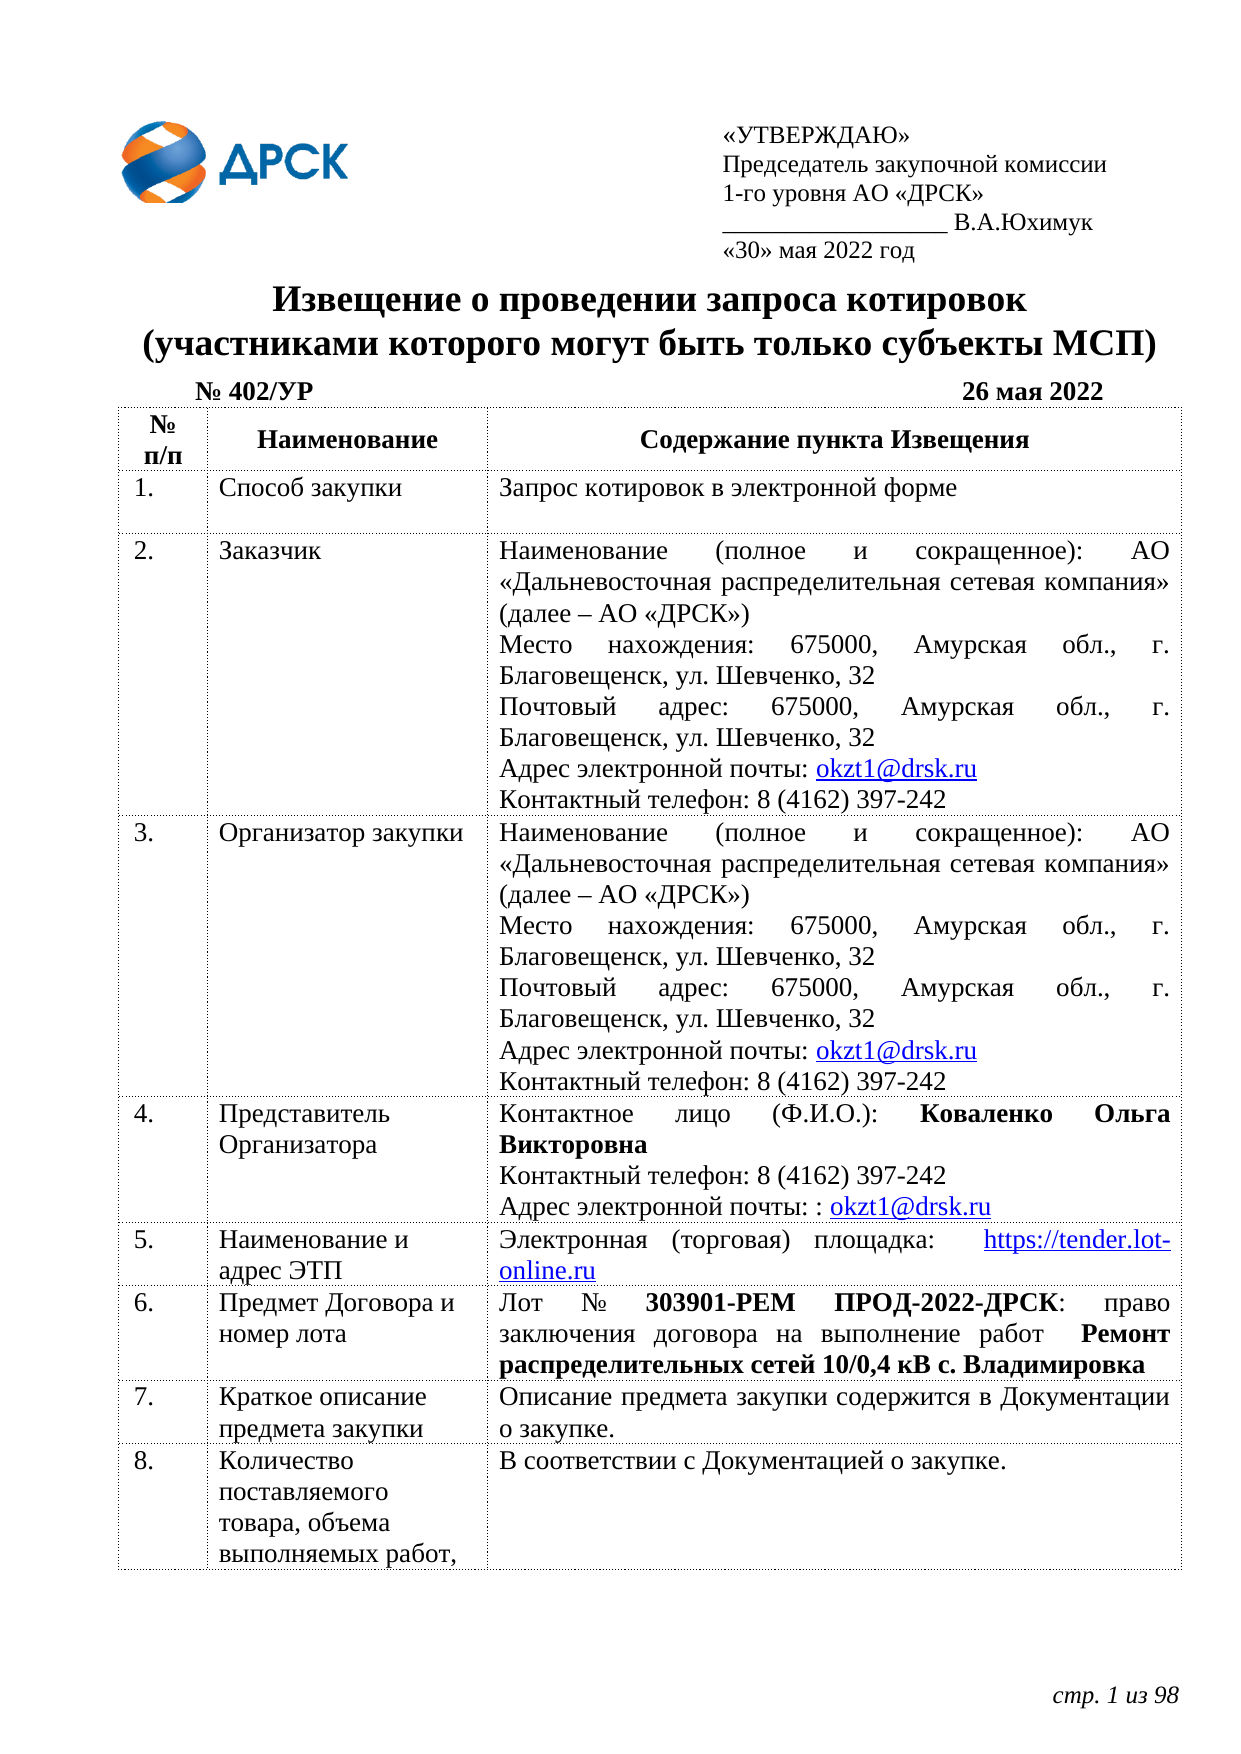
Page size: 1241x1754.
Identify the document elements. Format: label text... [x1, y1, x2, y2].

table_cell Предмет Договора и номер лота [207, 1285, 488, 1379]
text «30» мая 2022 год [722, 236, 1181, 264]
table_cell [119, 1222, 207, 1285]
table_cell Наименование (полное и сокращенное): АО «Дальневосточная распределительная сетевая компания» (далее – АО «ДРСК») Место нахождения: 675000, Амурская обл., г. Благовещенск, ул. Шевченко, 32 Почтовый адрес: 675000, Амурская обл., г. Благовещенск, ул. Шевченко, 32 Адрес электронной почты: okzt1@drsk.ru Контактный телефон: 8 (4162) 397-242 [488, 815, 1182, 1096]
table_cell Электронная (торговая) площадка: https://tender.lot-online.ru [488, 1222, 1182, 1285]
picture [118, 118, 365, 207]
table_cell Наименование и адрес ЭТП [207, 1222, 488, 1285]
table_cell Способ закупки [207, 470, 488, 533]
table_cell Наименование (полное и сокращенное): АО «Дальневосточная распределительная сетевая компания» (далее – АО «ДРСК») Место нахождения: 675000, Амурская обл., г. Благовещенск, ул. Шевченко, 32 Почтовый адрес: 675000, Амурская обл., г. Благовещенск, ул. Шевченко, 32 Адрес электронной почты: okzt1@drsk.ru Контактный телефон: 8 (4162) 397-242 [488, 533, 1182, 815]
table_cell Краткое описание предмета закупки [207, 1380, 488, 1443]
text 1-го уровня АО «ДРСК» [722, 178, 1181, 207]
table_cell Представитель Организатора [207, 1096, 488, 1222]
table_header Содержание пункта Извещения [488, 407, 1182, 470]
table_cell Контактное лицо (Ф.И.О.): Коваленко Ольга Викторовна Контактный телефон: 8 (4162) 397-242 Адрес электронной почты: : okzt1@drsk.ru [488, 1096, 1182, 1222]
table_cell Лот № 303901-РЕМ ПРОД-2022-ДРСК: право заключения договора на выполнение работ Ремонт распределительных сетей 10/0,4 кВ с. Владимировка [488, 1285, 1182, 1379]
table_cell Организатор закупки [207, 815, 488, 1096]
table_cell [119, 533, 207, 815]
table_cell [119, 815, 207, 1096]
table_cell Запрос котировок в электронной форме [488, 470, 1182, 533]
table_cell Описание предмета закупки содержится в Документации о закупке. [488, 1380, 1182, 1443]
text Председатель закупочной комиссии [722, 149, 1181, 178]
table_cell [119, 470, 207, 533]
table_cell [488, 1443, 1182, 1568]
table_cell [119, 1443, 207, 1568]
text № 402/УР 26 мая 2022 [118, 376, 1181, 407]
text __________________ В.А.Юхимук [722, 207, 1181, 236]
text Извещение о проведении запроса котировок (участниками которого могут быть только субъекты МСП) [118, 277, 1181, 363]
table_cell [207, 1443, 488, 1568]
table_cell [119, 1380, 207, 1443]
table_header № п/п [119, 407, 207, 470]
table_cell [119, 1285, 207, 1379]
table_cell Заказчик [207, 533, 488, 815]
table_header Наименование [207, 407, 488, 470]
text «УТВЕРЖДАЮ» [722, 118, 1181, 149]
table_cell [119, 1096, 207, 1222]
